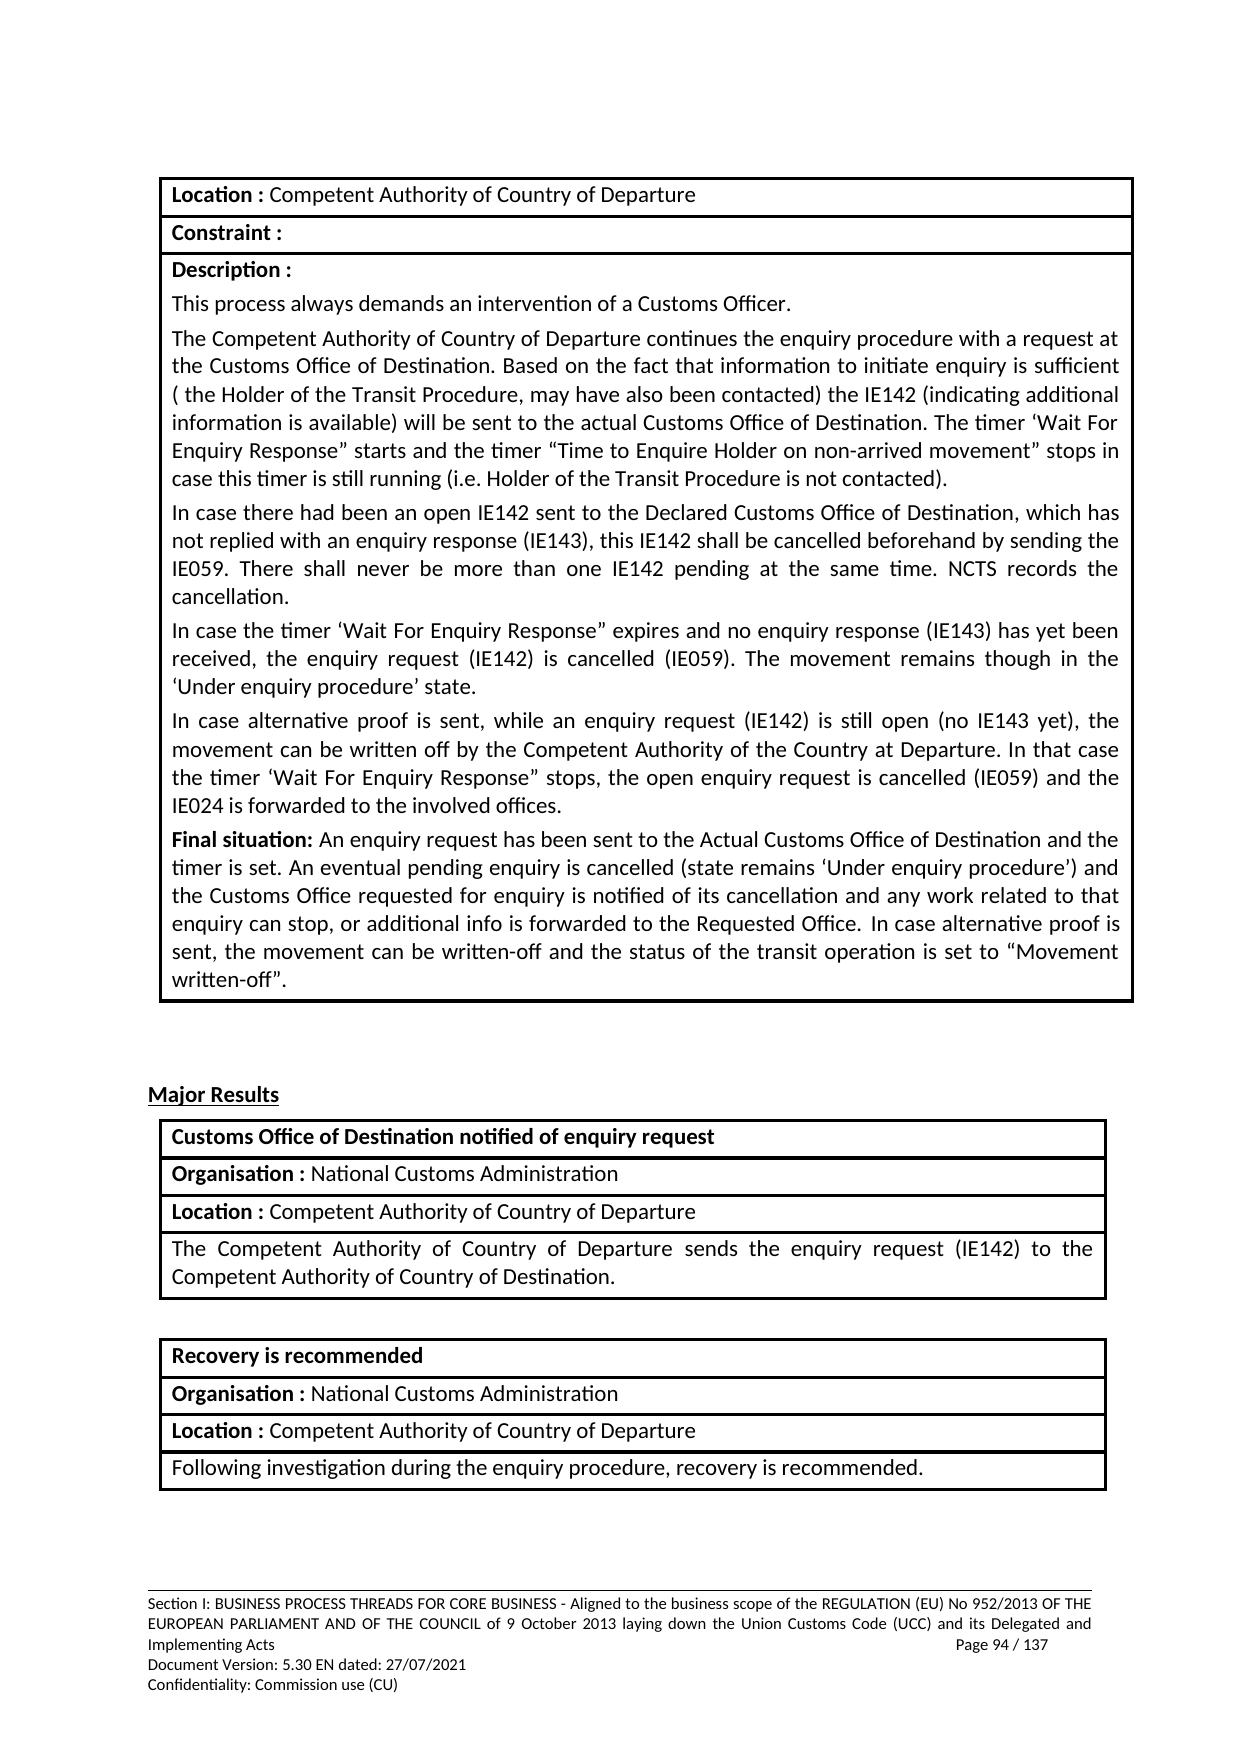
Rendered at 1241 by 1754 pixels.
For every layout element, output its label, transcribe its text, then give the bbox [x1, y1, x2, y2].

subtitle Major Results [148, 1081, 1092, 1108]
table_cell Description : This process always demands an intervention of a Customs Officer. The Competent Authority of Country of Departure continues the enquiry procedure with a request at the Customs Office of Destination. Based on the fact that information to initiate enquiry is sufficient ( the Holder of the Transit Procedure, may have also been contacted) the IE142 (indicating additional information is available) will be sent to the actual Customs Office of Destination. The timer ‘Wait For Enquiry Response” starts and the timer “Time to Enquire Holder on non-arrived movement” stops in case this timer is still running (i.e. Holder of the Transit Procedure is not contacted). In case there had been an open IE142 sent to the Declared Customs Office of Destination, which has not replied with an enquiry response (IE143), this IE142 shall be cancelled beforehand by sending the IE059. There shall never be more than one IE142 pending at the same time. NCTS records the cancellation. In case the timer ‘Wait For Enquiry Response” expires and no enquiry response (IE143) has yet been received, the enquiry request (IE142) is cancelled (IE059). The movement remains though in the ‘Under enquiry procedure’ state. In case alternative proof is sent, while an enquiry request (IE142) is still open (no IE143 yet), the movement can be written off by the Competent Authority of the Country at Departure. In that case the timer ‘Wait For Enquiry Response” stops, the open enquiry request is cancelled (IE059) and the IE024 is forwarded to the involved offices. Final situation: An enquiry request has been sent to the Actual Customs Office of Destination and the timer is set. An eventual pending enquiry is cancelled (state remains ‘Under enquiry procedure’) and the Customs Office requested for enquiry is notified of its cancellation and any work related to that enquiry can stop, or additional info is forwarded to the Requested Office. In case alternative proof is sent, the movement can be written-off and the status of the transit operation is set to “Movement written-off”. [162, 255, 1131, 999]
table_cell Following investigation during the enquiry procedure, recovery is recommended. [162, 1454, 1104, 1488]
table_header Customs Office of Destination notified of enquiry request [162, 1122, 1104, 1156]
table_cell Location : Competent Authority of Country of Departure [162, 180, 1131, 214]
table_header Recovery is recommended [162, 1341, 1104, 1376]
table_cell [162, 1379, 1104, 1413]
table_cell Location : Competent Authority of Country of Departure [162, 1197, 1104, 1231]
table_cell Organisation : National Customs Administration [162, 1160, 1104, 1194]
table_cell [162, 1416, 1104, 1450]
table_cell The Competent Authority of Country of Departure sends the enquiry request (IE142) to the Competent Authority of Country of Destination. [162, 1234, 1104, 1297]
table_cell Constraint : [162, 218, 1131, 252]
